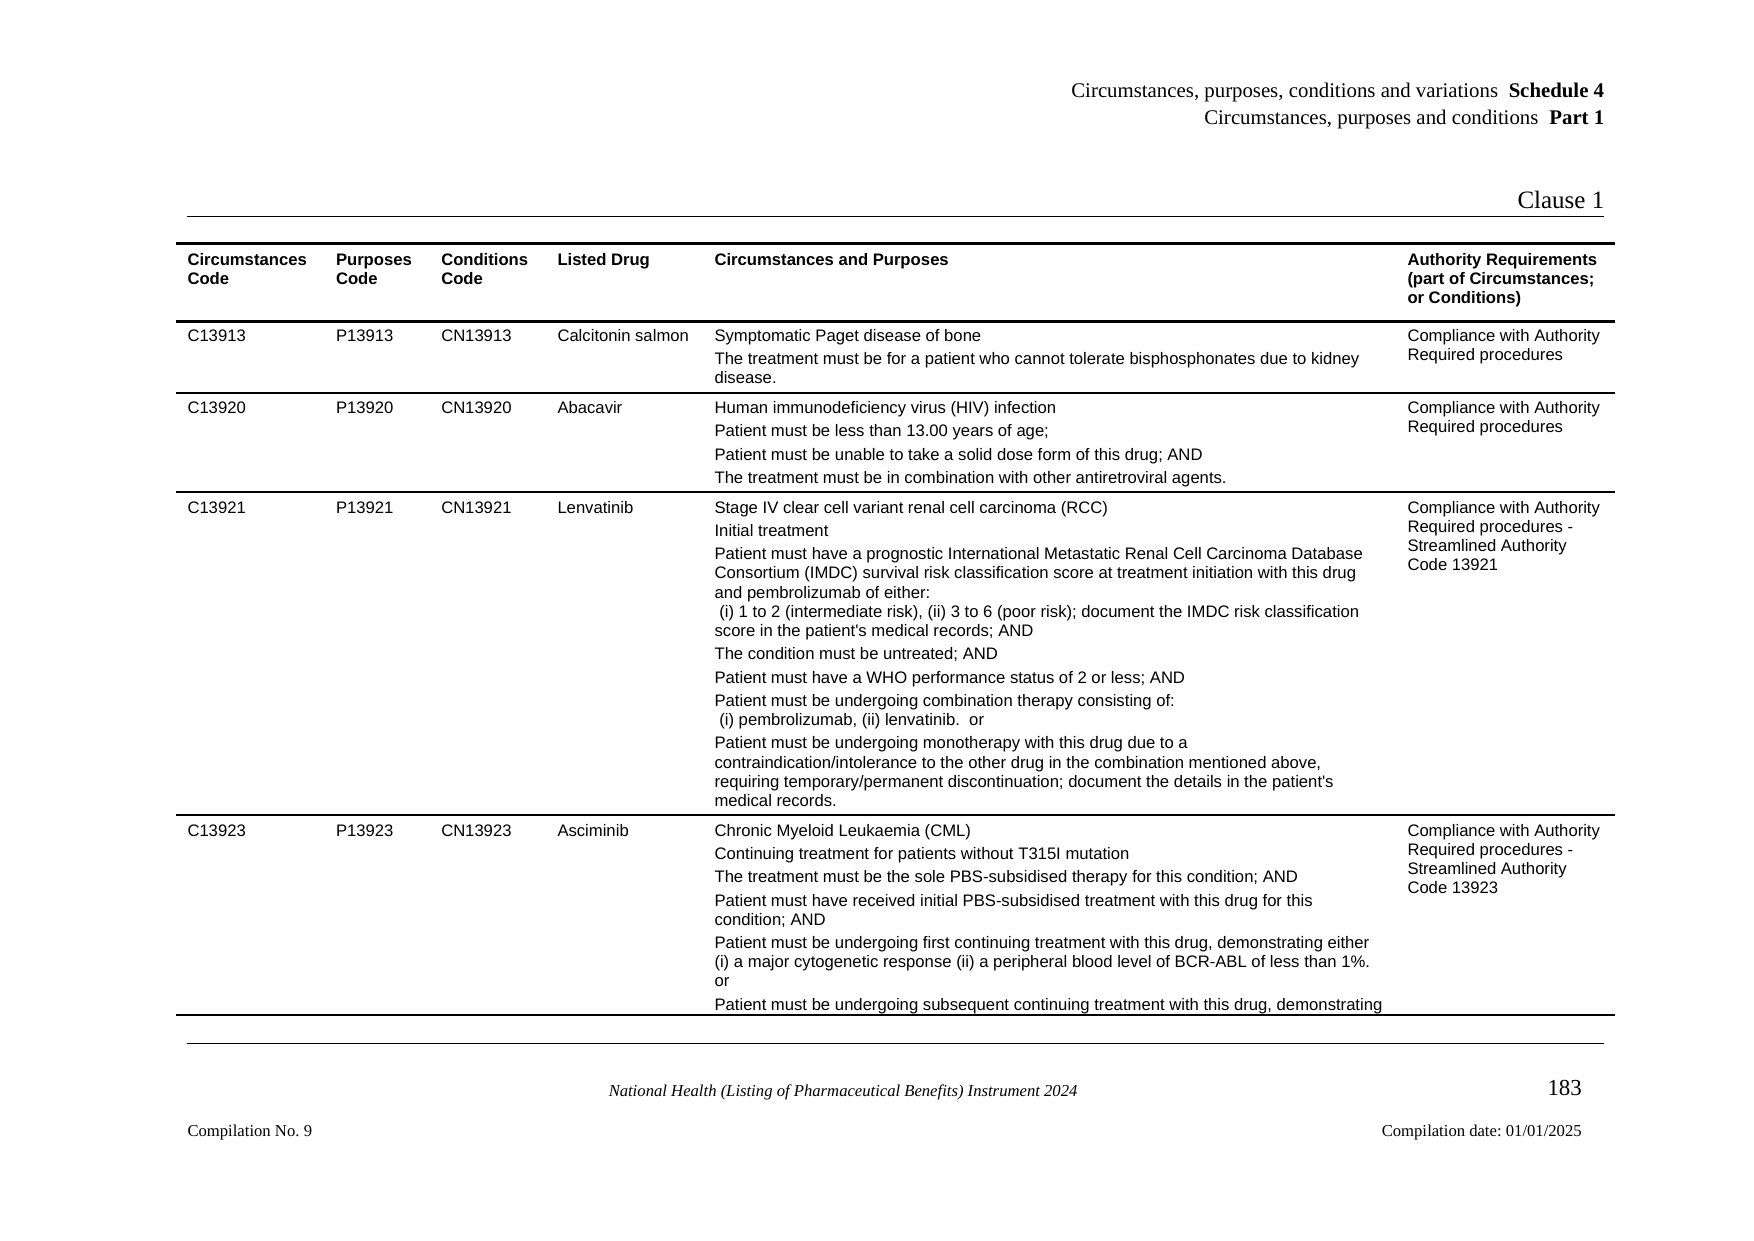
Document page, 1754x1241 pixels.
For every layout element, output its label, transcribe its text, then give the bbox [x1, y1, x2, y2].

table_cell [1396, 323, 1615, 392]
table_cell CN13920 [430, 394, 546, 491]
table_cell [1396, 816, 1615, 1014]
table_cell C13921 [176, 493, 324, 814]
table_cell CN13921 [430, 493, 546, 814]
table_header Listed Drug [546, 245, 703, 319]
table_cell P13923 [325, 816, 430, 1014]
table_cell Lenvatinib [546, 493, 703, 814]
table_cell CN13923 [430, 816, 546, 1014]
table_cell CN13913 [430, 323, 546, 392]
table_cell Human immunodeficiency virus (HIV) infection Patient must be less than 13.00 years of age; Patient must be unable to take a solid dose form of this drug; AND The treatment must be in combination with other antiretroviral agents. [703, 394, 1396, 491]
table_cell Compliance with Authority Required procedures - Streamlined Authority Code 13921 [1396, 493, 1615, 814]
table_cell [703, 816, 1396, 1014]
table_cell Compliance with Authority Required procedures [1396, 394, 1615, 491]
table_cell P13920 [325, 394, 430, 491]
table_cell Abacavir [546, 394, 703, 491]
table_cell P13921 [325, 493, 430, 814]
table_cell C13913 [176, 323, 324, 392]
table_cell Stage IV clear cell variant renal cell carcinoma (RCC) Initial treatment Patient must have a prognostic International Metastatic Renal Cell Carcinoma Database Consortium (IMDC) survival risk classification score at treatment initiation with this drug and pembrolizumab of either: (i) 1 to 2 (intermediate risk), (ii) 3 to 6 (poor risk); document the IMDC risk classification score in the patient's medical records; AND The condition must be untreated; AND Patient must have a WHO performance status of 2 or less; AND Patient must be undergoing combination therapy consisting of: (i) pembrolizumab, (ii) lenvatinib. or Patient must be undergoing monotherapy with this drug due to a contraindication/intolerance to the other drug in the combination mentioned above, requiring temporary/permanent discontinuation; document the details in the patient's medical records. [703, 493, 1396, 814]
table_cell Symptomatic Paget disease of bone The treatment must be for a patient who cannot tolerate bisphosphonates due to kidney disease. [703, 323, 1396, 392]
table_cell P13913 [325, 323, 430, 392]
table_header Circumstances Code [176, 245, 324, 319]
table_header Purposes Code [325, 245, 430, 319]
table_cell Asciminib [546, 816, 703, 1014]
table_cell C13920 [176, 394, 324, 491]
table_header Circumstances and Purposes [703, 245, 1396, 319]
table_cell Calcitonin salmon [546, 323, 703, 392]
table_cell C13923 [176, 816, 324, 1014]
table_header Authority Requirements (part of Circumstances; or Conditions) [1396, 245, 1615, 319]
table_header Conditions Code [430, 245, 546, 319]
